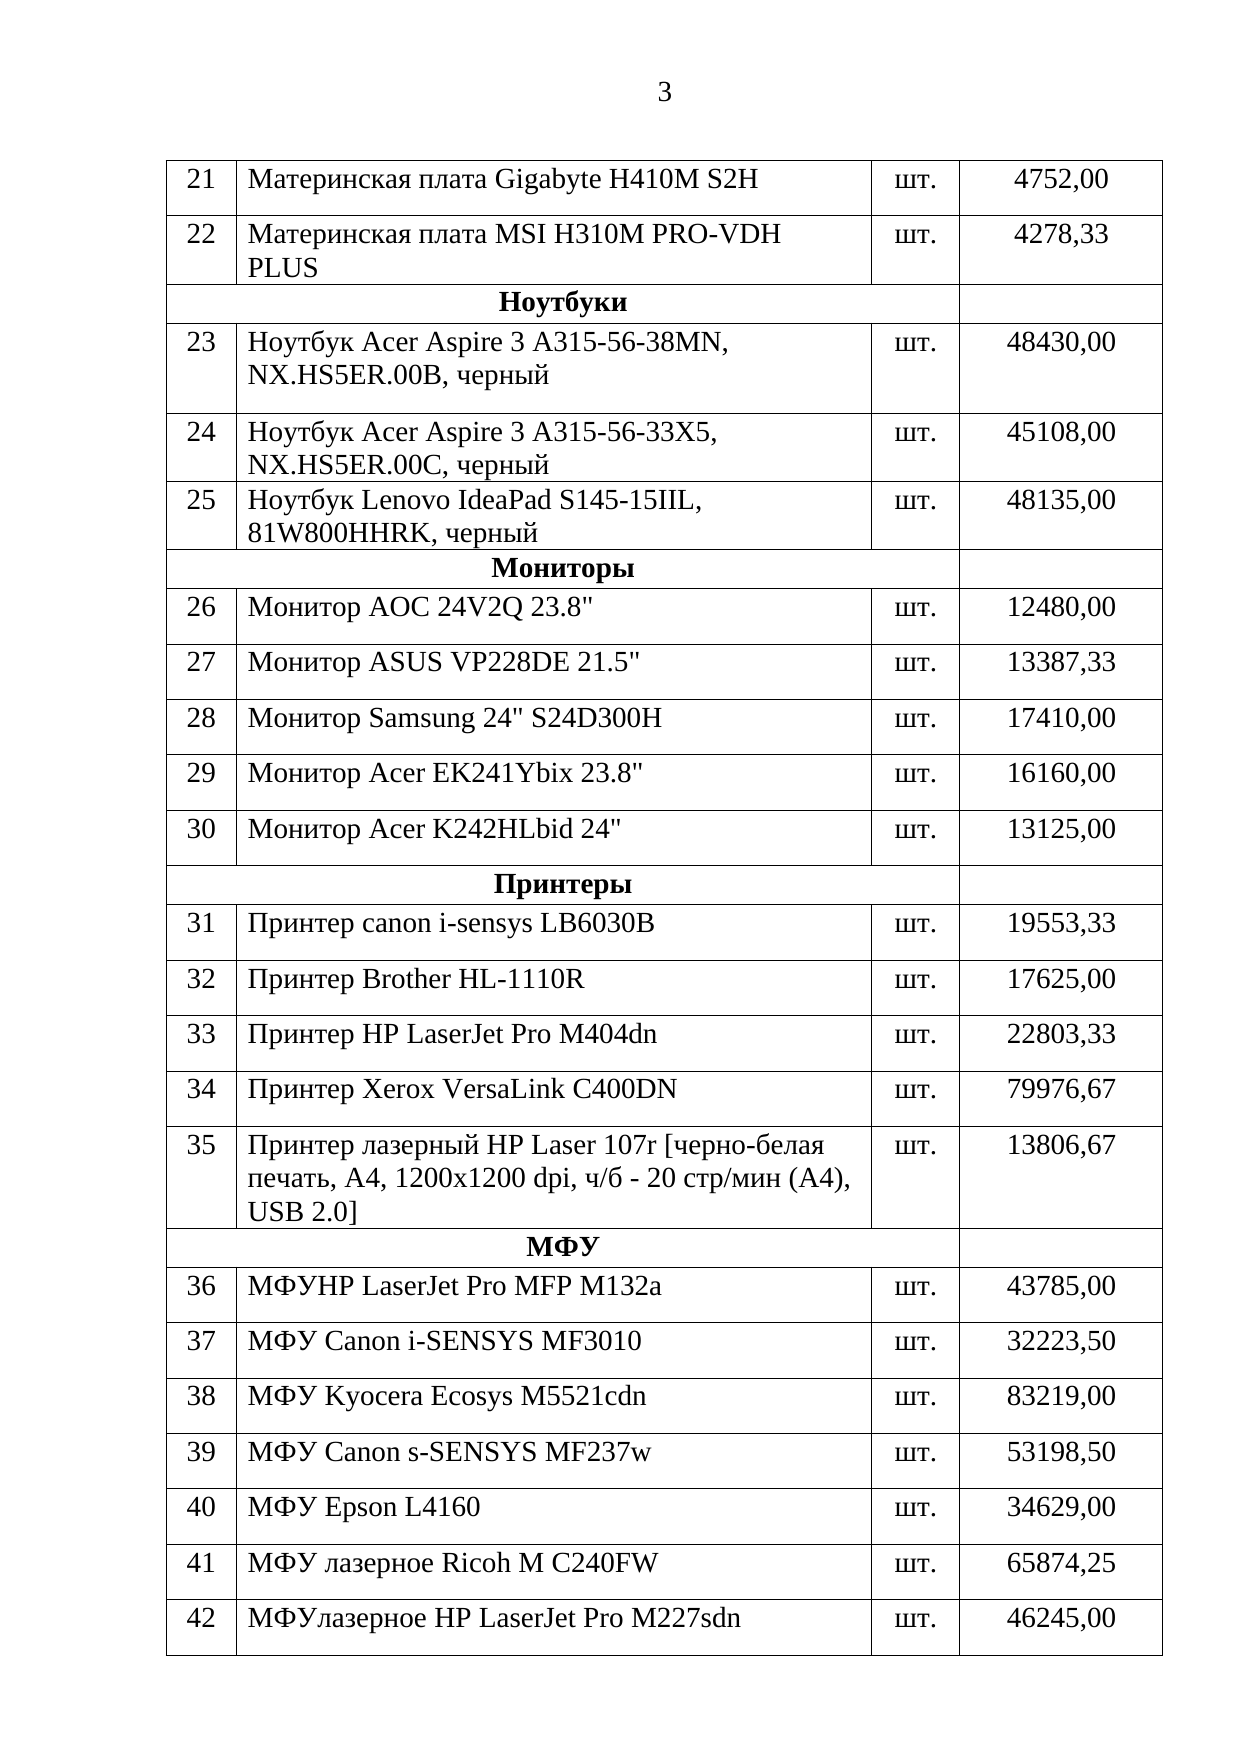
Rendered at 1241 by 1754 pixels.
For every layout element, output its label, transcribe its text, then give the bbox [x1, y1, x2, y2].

table_cell 30 [167, 811, 236, 865]
table_cell Принтер лазерный HP Laser 107r [черно-белая печать, A4, 1200x1200 dpi, ч/б - 20 стр/мин (A4), USB 2.0] [237, 1127, 871, 1228]
table_cell 21 [167, 161, 236, 215]
table_cell шт. [872, 161, 959, 215]
table_cell 25 [167, 482, 236, 549]
table_cell Монитор Acer K242HLbid 24" [237, 811, 871, 865]
table_cell 79976,67 [960, 1072, 1162, 1126]
table_cell 19553,33 [960, 905, 1162, 960]
table_cell МФУ [167, 1229, 959, 1267]
table_cell шт. [872, 1600, 959, 1654]
table_cell 22803,33 [960, 1016, 1162, 1071]
table_cell 13806,67 [960, 1127, 1162, 1228]
table_cell 33 [167, 1016, 236, 1071]
table_cell Ноутбук Acer Aspire 3 A315-56-33X5, NX.HS5ER.00C, черный [237, 414, 871, 481]
table_cell 48430,00 [960, 324, 1162, 413]
table_cell шт. [872, 961, 959, 1015]
table_cell Ноутбуки [167, 285, 959, 323]
table_cell 35 [167, 1127, 236, 1228]
table_cell 36 [167, 1268, 236, 1322]
table_cell 4752,00 [960, 161, 1162, 215]
table_cell 83219,00 [960, 1379, 1162, 1433]
table_cell МФУ Canon i-SENSYS MF3010 [237, 1323, 871, 1377]
table_cell шт. [872, 1072, 959, 1126]
table_cell 39 [167, 1434, 236, 1488]
table_cell 31 [167, 905, 236, 960]
table_cell 12480,00 [960, 589, 1162, 643]
table_cell 45108,00 [960, 414, 1162, 481]
table_cell Принтер Xerox VersaLink C400DN [237, 1072, 871, 1126]
table_cell шт. [872, 589, 959, 643]
table_cell Ноутбук Acer Aspire 3 A315-56-38MN, NX.HS5ER.00B, черный [237, 324, 871, 413]
table_cell шт. [872, 414, 959, 481]
table_cell 26 [167, 589, 236, 643]
table_cell шт. [872, 755, 959, 810]
table_cell шт. [872, 905, 959, 960]
table_cell 65874,25 [960, 1545, 1162, 1599]
table_cell [960, 550, 1162, 588]
table_cell МФУ Epson L4160 [237, 1489, 871, 1544]
table_cell 41 [167, 1545, 236, 1599]
table_cell МФУ лазерное Ricoh M C240FW [237, 1545, 871, 1599]
table_cell Материнская плата Gigabyte H410M S2H [237, 161, 871, 215]
table_cell Принтер canon i-sensys LB6030B [237, 905, 871, 960]
table_cell 13387,33 [960, 645, 1162, 699]
table_cell шт. [872, 1127, 959, 1228]
table_cell Принтер HP LaserJet Pro M404dn [237, 1016, 871, 1071]
table_cell 23 [167, 324, 236, 413]
table_cell шт. [872, 811, 959, 865]
table_cell шт. [872, 700, 959, 754]
table_cell [960, 1229, 1162, 1267]
table_cell 13125,00 [960, 811, 1162, 865]
table_cell 48135,00 [960, 482, 1162, 549]
table_cell [960, 285, 1162, 323]
table_cell 16160,00 [960, 755, 1162, 810]
table_cell 29 [167, 755, 236, 810]
table_cell 27 [167, 645, 236, 699]
table_cell 43785,00 [960, 1268, 1162, 1322]
table_cell МФУ Kyocera Ecosys M5521cdn [237, 1379, 871, 1433]
table_cell шт. [872, 645, 959, 699]
table_cell 34629,00 [960, 1489, 1162, 1544]
table_cell 32 [167, 961, 236, 1015]
table_cell Монитор Acer EK241Ybix 23.8" [237, 755, 871, 810]
table_cell 17625,00 [960, 961, 1162, 1015]
table_cell шт. [872, 1545, 959, 1599]
table_cell 38 [167, 1379, 236, 1433]
table_cell шт. [872, 1379, 959, 1433]
table_cell МФУHP LaserJet Pro MFP M132a [237, 1268, 871, 1322]
table_cell шт. [872, 1016, 959, 1071]
table_cell шт. [872, 482, 959, 549]
table_cell Принтер Brother HL-1110R [237, 961, 871, 1015]
table_cell МФУ Canon s-SENSYS MF237w [237, 1434, 871, 1488]
table_cell Принтеры [167, 866, 959, 904]
table_cell шт. [872, 1489, 959, 1544]
table_cell 53198,50 [960, 1434, 1162, 1488]
table_cell 32223,50 [960, 1323, 1162, 1377]
table_cell Монитор ASUS VP228DE 21.5" [237, 645, 871, 699]
table_cell шт. [872, 216, 959, 283]
table_cell 4278,33 [960, 216, 1162, 283]
table_cell 42 [167, 1600, 236, 1654]
table_cell 28 [167, 700, 236, 754]
table_cell шт. [872, 1268, 959, 1322]
table_cell Ноутбук Lenovo IdeaPad S145-15IIL, 81W800HHRK, черный [237, 482, 871, 549]
table_cell 24 [167, 414, 236, 481]
table_cell Мониторы [167, 550, 959, 588]
table_cell [960, 866, 1162, 904]
table_cell 17410,00 [960, 700, 1162, 754]
table_cell МФУлазерное HP LaserJet Pro M227sdn [237, 1600, 871, 1654]
table_cell 40 [167, 1489, 236, 1544]
table_cell Монитор Samsung 24" S24D300H [237, 700, 871, 754]
table_cell Монитор AOC 24V2Q 23.8" [237, 589, 871, 643]
table_cell шт. [872, 1323, 959, 1377]
table_cell шт. [872, 1434, 959, 1488]
table_cell Материнская плата MSI H310M PRO-VDH PLUS [237, 216, 871, 283]
table_cell 22 [167, 216, 236, 283]
table_cell 34 [167, 1072, 236, 1126]
table_cell 46245,00 [960, 1600, 1162, 1654]
table_cell шт. [872, 324, 959, 413]
table_cell 37 [167, 1323, 236, 1377]
